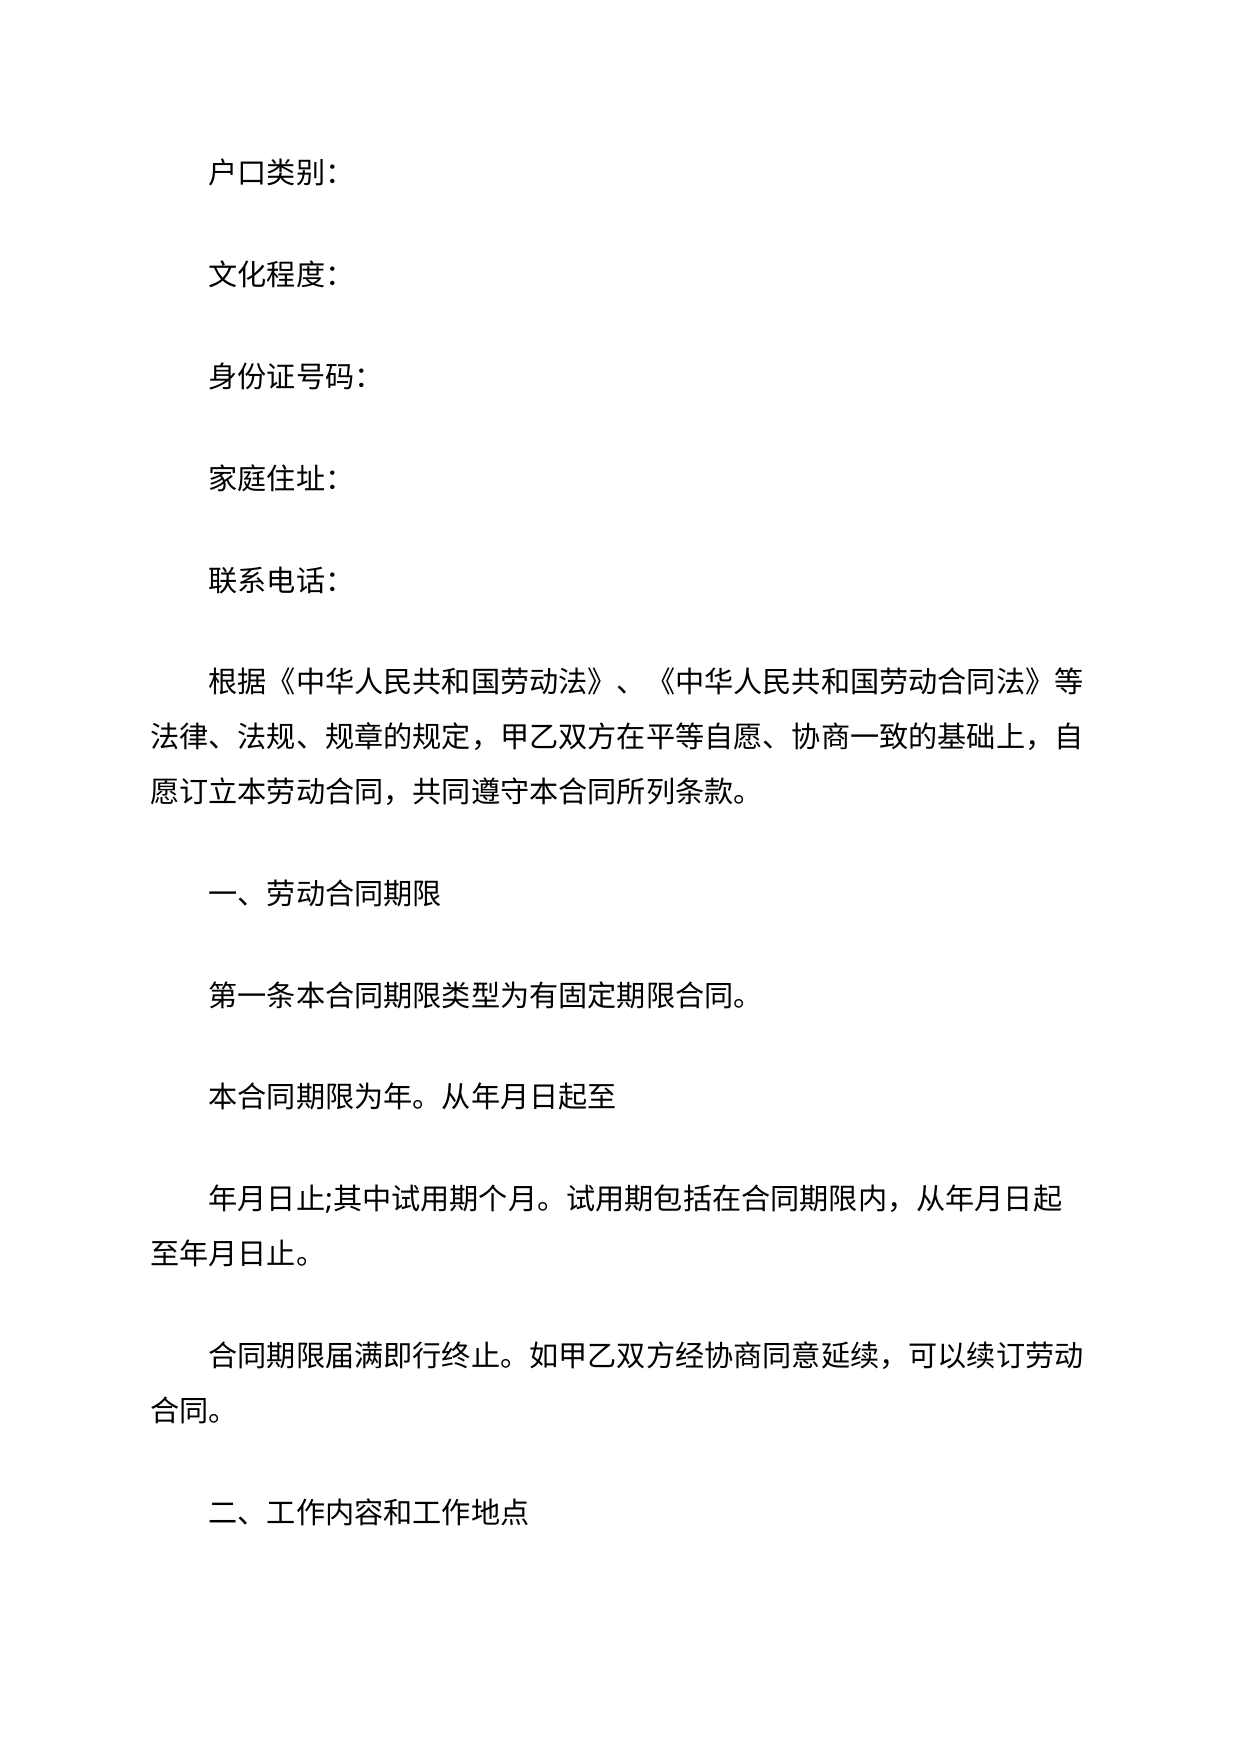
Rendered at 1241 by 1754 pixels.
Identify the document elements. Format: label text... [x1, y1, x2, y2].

text 联系电话： [150, 557, 1090, 599]
text 第一条本合同期限类型为有固定期限合同。 [150, 972, 1090, 1014]
text 合同期限届满即行终止。如甲乙双方经协商同意延续，可以续订劳动合同。 [150, 1332, 1090, 1430]
text 本合同期限为年。从年月日起至 [150, 1074, 1090, 1116]
text 户口类别： [150, 150, 1090, 192]
text 一、劳动合同期限 [150, 870, 1090, 913]
text 家庭住址： [150, 455, 1090, 498]
text 身份证号码： [150, 353, 1090, 396]
text 二、工作内容和工作地点 [150, 1489, 1090, 1531]
text 文化程度： [150, 252, 1090, 294]
text 根据《中华人民共和国劳动法》、《中华人民共和国劳动合同法》等法律、法规、规章的规定，甲乙双方在平等自愿、协商一致的基础上，自愿订立本劳动合同，共同遵守本合同所列条款。 [150, 659, 1090, 811]
text 年月日止;其中试用期个月。试用期包括在合同期限内，从年月日起至年月日止。 [150, 1176, 1090, 1273]
